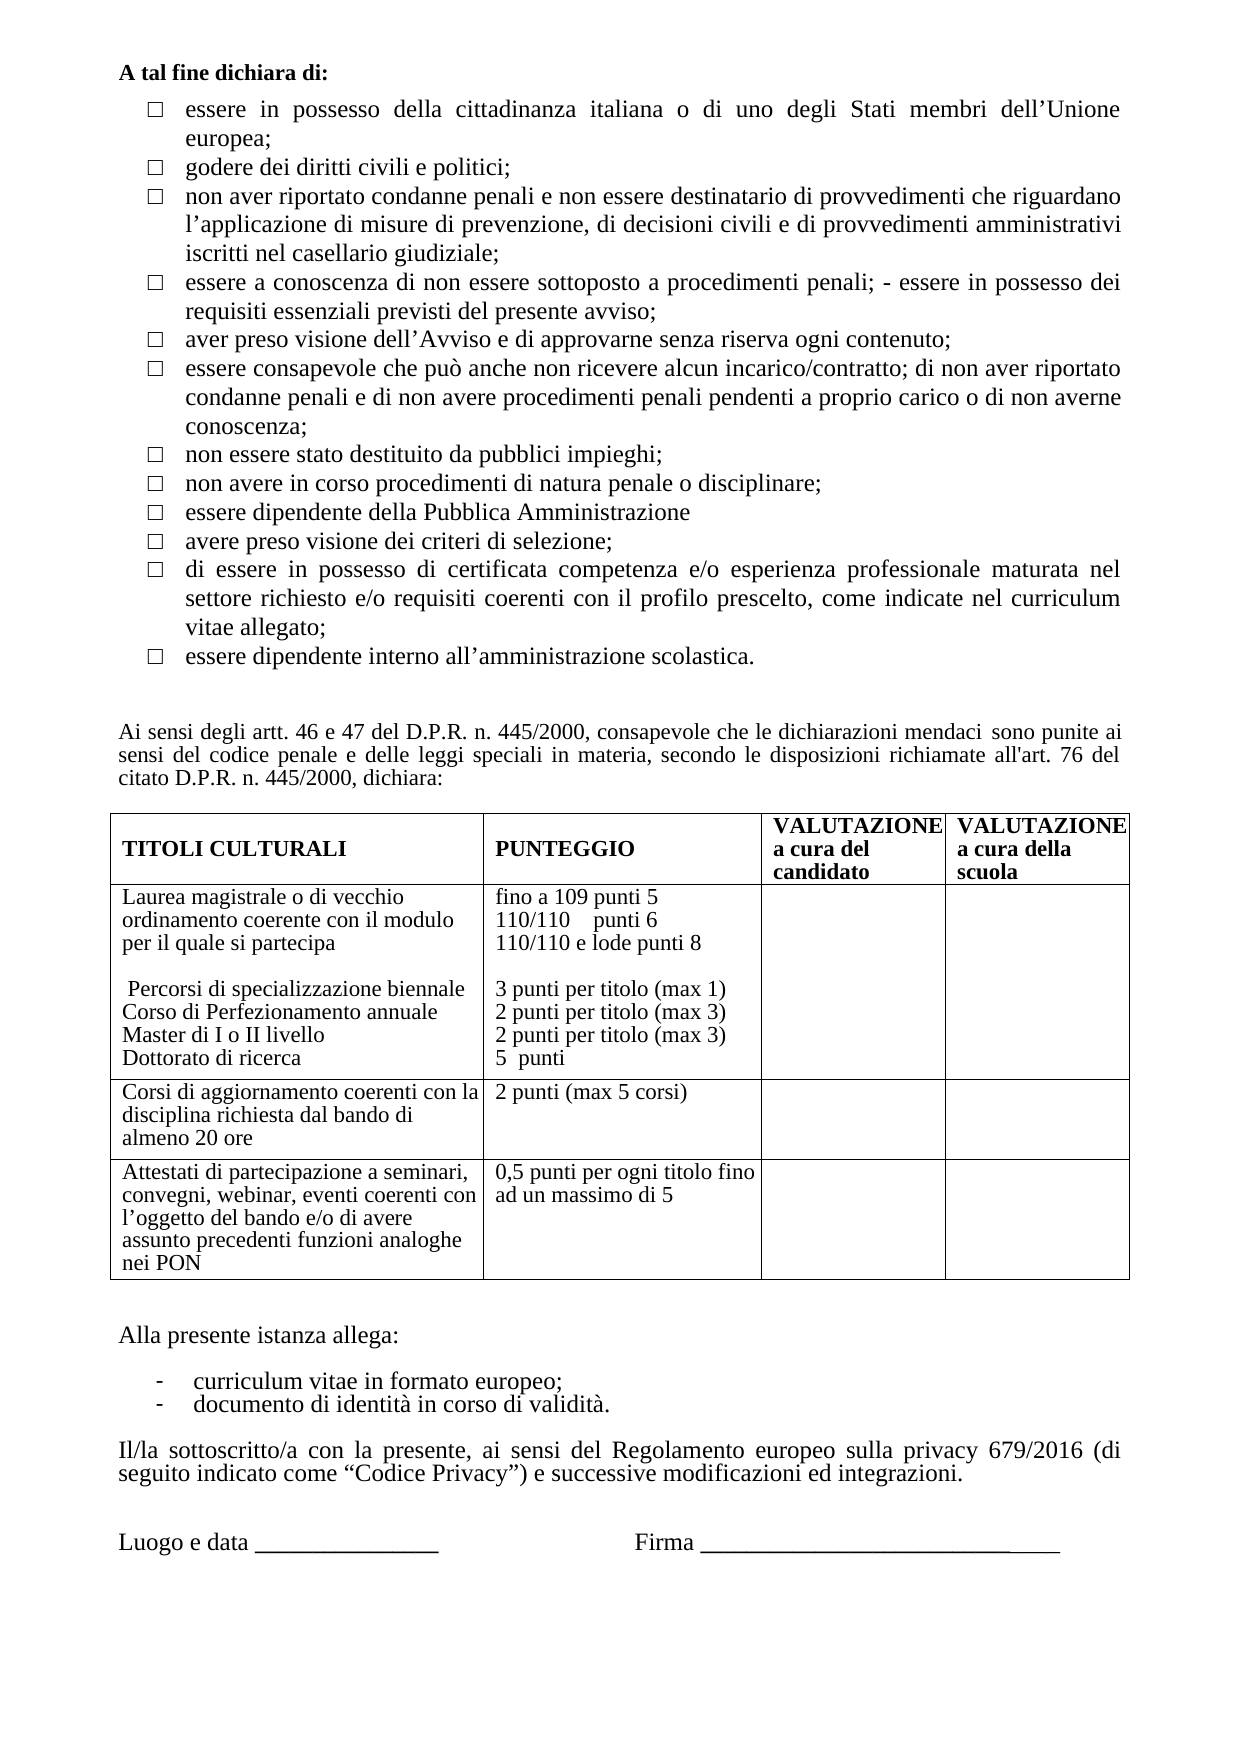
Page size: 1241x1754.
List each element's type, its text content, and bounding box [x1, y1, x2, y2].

table_cell [946, 1080, 1129, 1158]
list essere dipendente interno all’amministrazione scolastica. [148, 641, 1122, 669]
list essere a conoscenza di non essere sottoposto a procedimenti penali; - essere in possesso dei requisiti essenziali previsti del presente avviso; [148, 267, 1122, 324]
list documento di identità in corso di validità. [156, 1394, 1122, 1417]
table_cell 2 punti (max 5 corsi) [484, 1080, 761, 1158]
text Ai sensi degli artt. 46 e 47 del D.P.R. n. 445/2000, consapevole che le dichiarazioni mendaci sono punite ai sensi del codice penale e delle leggi speciali in materia, secondo le disposizioni richiamate all'art. 76 del citato D.P.R. n. 445/2000, dichiara: [118, 721, 1122, 790]
table_cell Laurea magistrale o di vecchio ordinamento coerente con il modulo per il quale si partecipa Percorsi di specializzazione biennale Corso di Perfezionamento annuale Master di I o II livello Dottorato di ricerca [111, 885, 483, 1078]
table_header VALUTAZIONE a cura della scuola [946, 814, 1129, 884]
table_cell [762, 1160, 945, 1278]
list essere dipendente della Pubblica Amministrazione [148, 497, 1122, 526]
table_cell [762, 885, 945, 1078]
table_header PUNTEGGIO [484, 814, 761, 884]
list aver preso visione dell’Avviso e di approvarne senza riserva ogni contenuto; [148, 324, 1122, 353]
text A tal fine dichiara di: [119, 59, 1099, 85]
table_cell [946, 885, 1129, 1078]
list godere dei diritti civili e politici; [148, 152, 1122, 181]
list non avere in corso procedimenti di natura penale o disciplinare; [148, 468, 1122, 497]
text Alla presente istanza allega: [118, 1325, 1122, 1348]
table_cell fino a 109 punti 5 110/110 punti 6 110/110 e lode punti 8 3 punti per titolo (max 1) 2 punti per titolo (max 3) 2 punti per titolo (max 3) 5 punti [484, 885, 761, 1078]
table_cell 0,5 punti per ogni titolo fino ad un massimo di 5 [484, 1160, 761, 1278]
list avere preso visione dei criteri di selezione; [148, 526, 1122, 554]
table_cell [762, 1080, 945, 1158]
list non essere stato destituito da pubblici impieghi; [148, 439, 1122, 468]
list di essere in possesso di certificata competenza e/o esperienza professionale maturata nel settore richiesto e/o requisiti coerenti con il profilo prescelto, come indicate nel curriculum vitae allegato; [148, 554, 1122, 641]
table_cell [946, 1160, 1129, 1278]
list non aver riportato condanne penali e non essere destinatario di provvedimenti che riguardano l’applicazione di misure di prevenzione, di decisioni civili e di provvedimenti amministrativi iscritti nel casellario giudiziale; [148, 181, 1122, 267]
list essere consapevole che può anche non ricevere alcun incarico/contratto; di non aver riportato condanne penali e di non avere procedimenti penali pendenti a proprio carico o di non averne conoscenza; [148, 353, 1122, 439]
text Luogo e data ________________ Firma _______________________________ [118, 1532, 1122, 1554]
table_cell Corsi di aggiornamento coerenti con la disciplina richiesta dal bando di almeno 20 ore [111, 1080, 483, 1158]
table_header TITOLI CULTURALI [111, 814, 483, 884]
text Il/la sottoscritto/a con la presente, ai sensi del Regolamento europeo sulla privacy 679/2016 (di seguito indicato come “Codice Privacy”) e successive modificazioni ed integrazioni. [118, 1440, 1122, 1486]
table_header VALUTAZIONE a cura del candidato [762, 814, 945, 884]
list curriculum vitae ​in formato europeo; [156, 1371, 1122, 1394]
list essere in possesso della cittadinanza italiana o di uno degli Stati membri dell’Unione europea; [148, 94, 1122, 152]
table_cell Attestati di partecipazione a seminari, convegni, webinar, eventi coerenti con l’oggetto del bando e/o di avere assunto precedenti funzioni analoghe nei PON [111, 1160, 483, 1278]
